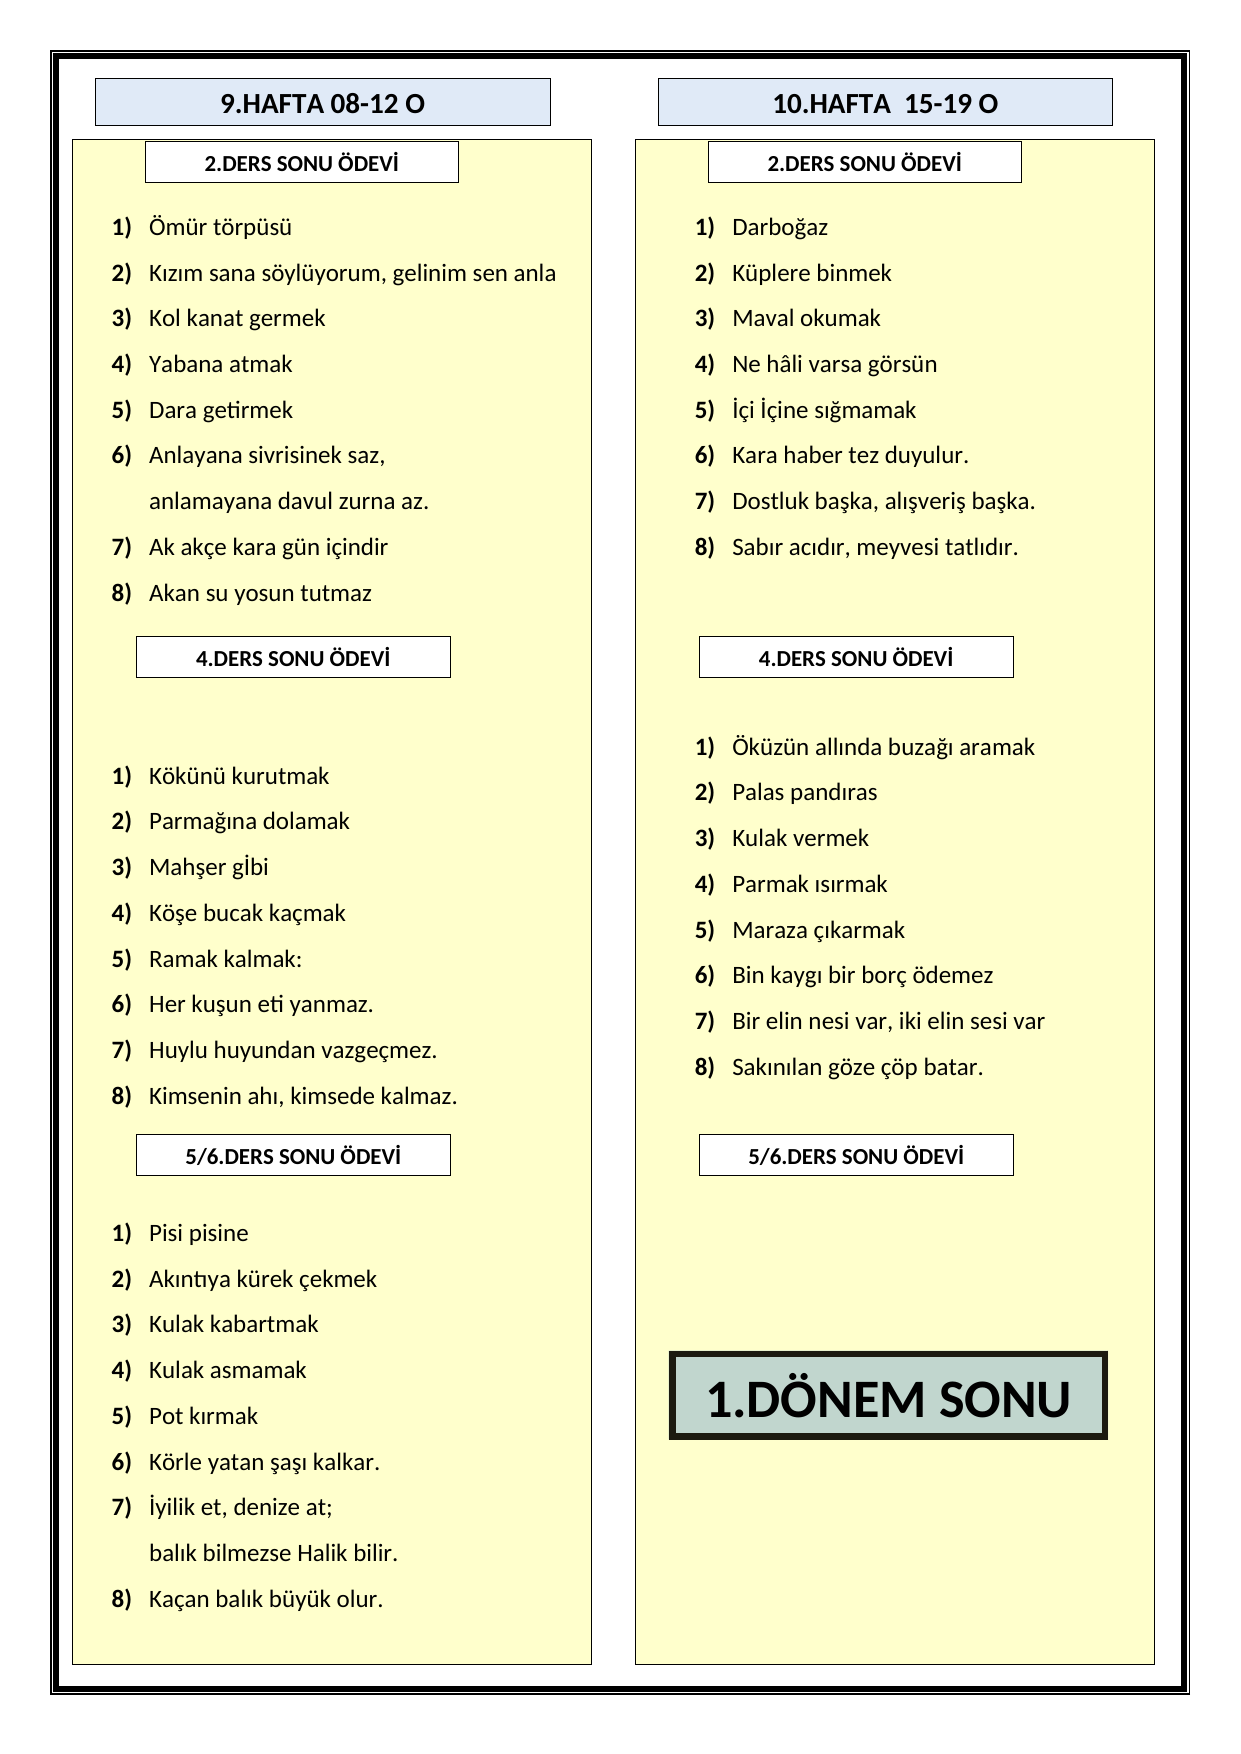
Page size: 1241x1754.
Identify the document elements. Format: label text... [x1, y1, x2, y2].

list İçi İçine sığmamak [694, 394, 1167, 424]
list Akan su yosun tutmaz [111, 577, 583, 607]
list Ramak kalmak: [111, 943, 583, 973]
list Mahşer gİbi [111, 851, 583, 882]
list Dostluk başka, alışveriş başka. [694, 485, 1167, 516]
list Dara getirmek [111, 394, 583, 424]
list Yabana atmak [111, 348, 583, 379]
list Kara haber tez duyulur. [694, 440, 1167, 470]
list Maval okumak [694, 302, 1167, 333]
list Kol kanat germek [111, 302, 583, 333]
list Öküzün allında buzağı aramak [694, 731, 1167, 761]
list Parmak ısırmak [694, 868, 1167, 898]
list balık bilmezse Halik bilir. [149, 1537, 583, 1568]
list Kaçan balık büyük olur. [111, 1583, 583, 1613]
list Her kuşun eti yanmaz. [111, 988, 583, 1019]
list Kızım sana söylüyorum, gelinim sen anla [111, 257, 583, 287]
list Huylu huyundan vazgeçmez. [111, 1034, 583, 1065]
list Palas pandıras [694, 777, 1167, 807]
list Pot kırmak [111, 1400, 583, 1431]
list Bin kaygı bir borç ödemez [694, 959, 1167, 990]
list Kulak asmamak [111, 1354, 583, 1385]
list Sabır acıdır, meyvesi tatlıdır. [694, 531, 1167, 562]
list Kökünü kurutmak [111, 760, 583, 790]
list Ne hâli varsa görsün [694, 348, 1167, 379]
list Kulak kabartmak [111, 1308, 583, 1339]
list Pisi pisine [111, 1217, 583, 1248]
list Kulak vermek [694, 822, 1167, 853]
list İyilik et, denize at; [111, 1491, 583, 1522]
list Ak akçe kara gün içindir [111, 531, 583, 562]
list Akıntıya kürek çekmek [111, 1263, 583, 1293]
list Darboğaz [694, 211, 1167, 242]
list Parmağına dolamak [111, 806, 583, 836]
list Bir elin nesi var, iki elin sesi var [694, 1005, 1167, 1036]
list Ömür törpüsü [111, 211, 583, 242]
list Köşe bucak kaçmak [111, 897, 583, 927]
list Kimsenin ahı, kimsede kalmaz. [111, 1080, 583, 1110]
list Anlayana sivrisinek saz, [111, 440, 583, 470]
list Körle yatan şaşı kalkar. [111, 1446, 583, 1476]
list Sakınılan göze çöp batar. [694, 1051, 1167, 1081]
list anlamayana davul zurna az. [149, 485, 583, 516]
list Maraza çıkarmak [694, 914, 1167, 944]
list Küplere binmek [694, 257, 1167, 287]
